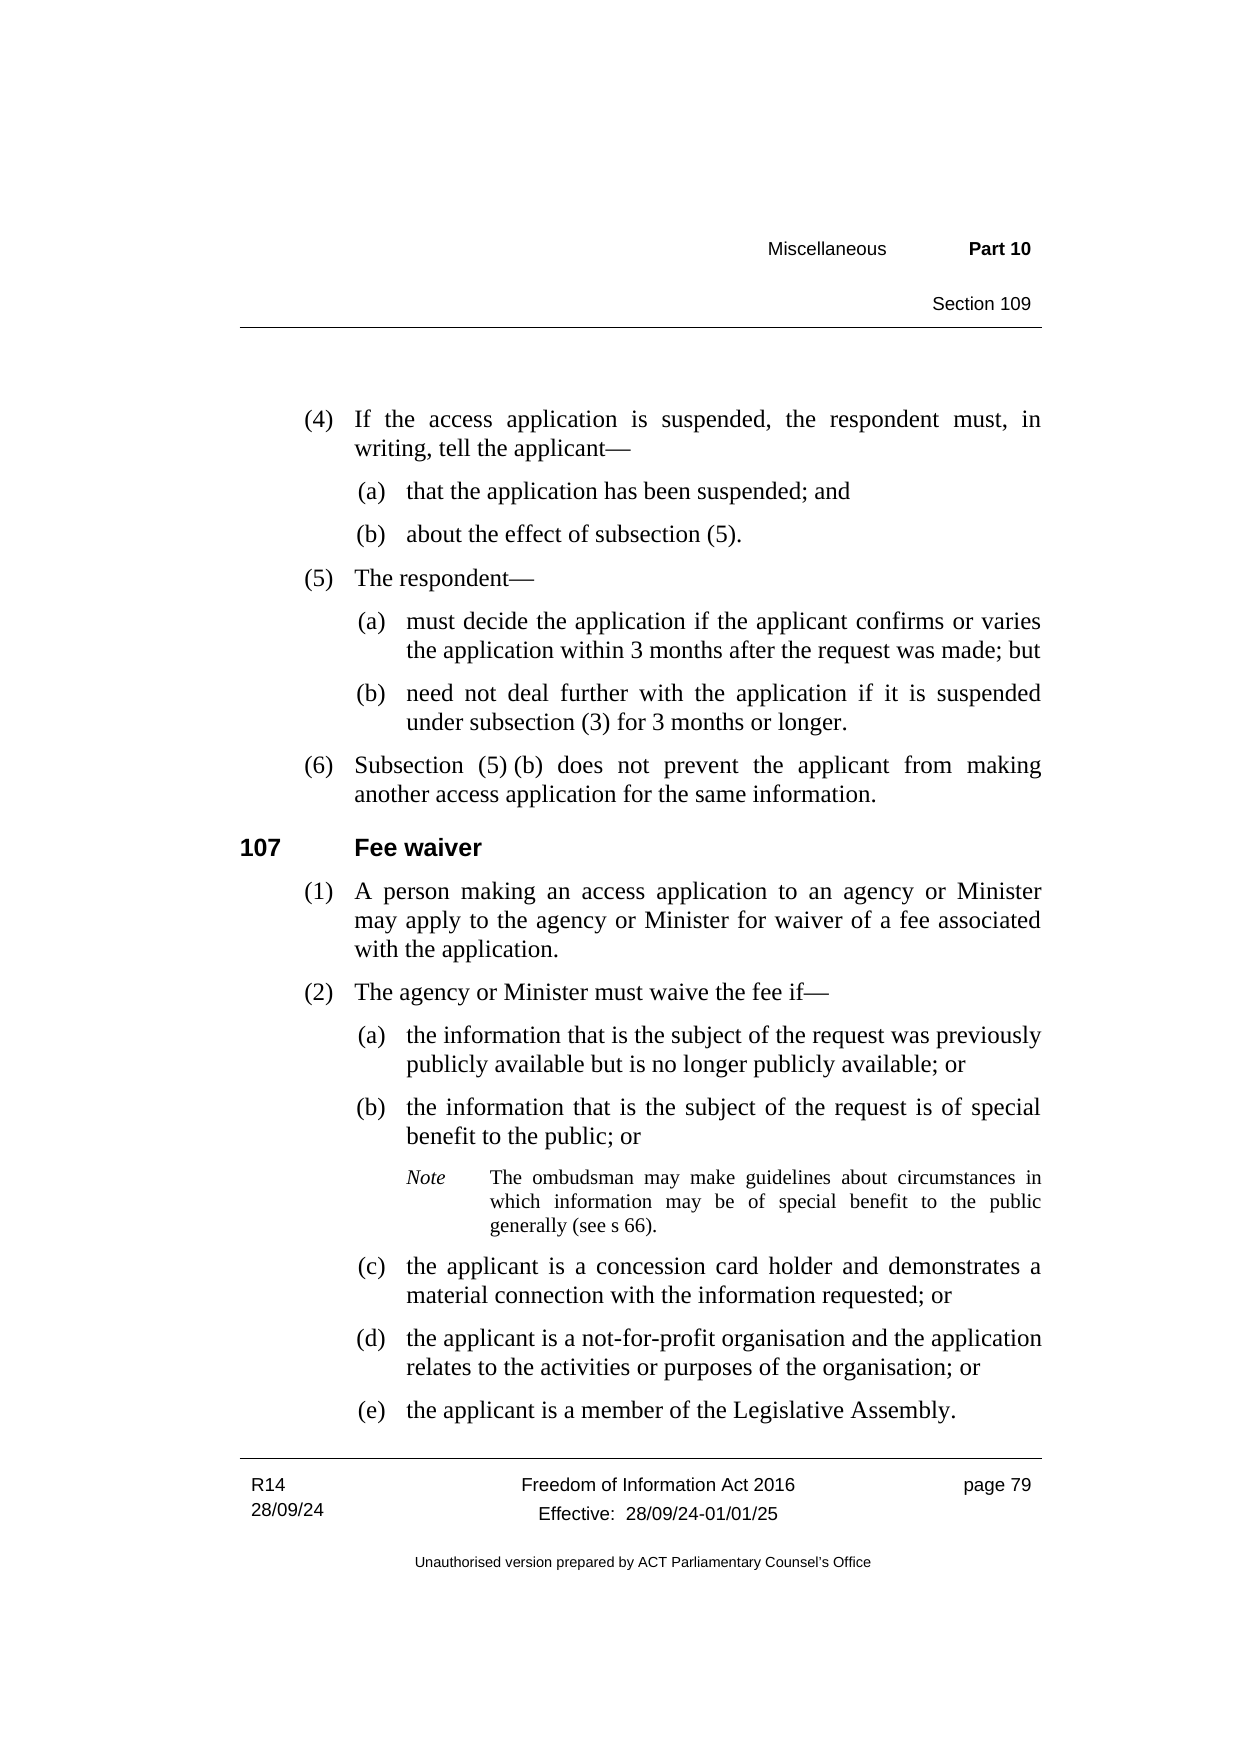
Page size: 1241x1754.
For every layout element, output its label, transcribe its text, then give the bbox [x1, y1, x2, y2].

text (6) Subsection (5) (b) does not prevent the applicant from making another access application for the same information. [239, 750, 1042, 808]
text (d) the applicant is a not-for-profit organisation and the application relates to the activities or purposes of the organisation; or [239, 1323, 1042, 1381]
text (4) If the access application is suspended, the respondent must, in writing, tell the applicant— [239, 404, 1042, 462]
text (a) must decide the application if the applicant confirms or varies the application within 3 months after the request was made; but [239, 606, 1042, 664]
text (1) A person making an access application to an agency or Minister may apply to the agency or Minister for waiver of a fee associated with the application. [239, 876, 1042, 962]
text Note The ombudsman may make guidelines about circumstances in which information may be of special benefit to the public generally (see s 66). [406, 1164, 1042, 1237]
text (2) The agency or Minister must waive the fee if— [239, 977, 1042, 1006]
text (b) about the effect of subsection (5). [239, 519, 1042, 548]
text (5) The respondent— [239, 563, 1042, 592]
text (a) that the application has been suspended; and [239, 476, 1042, 505]
text (b) the information that is the subject of the request is of special benefit to the public; or [239, 1092, 1042, 1150]
text (e) the applicant is a member of the Legislative Assembly. [239, 1396, 1042, 1424]
text (b) need not deal further with the application if it is suspended under subsection (3) for 3 months or longer. [239, 678, 1042, 736]
text (c) the applicant is a concession card holder and demonstrates a material connection with the information requested; or [239, 1251, 1042, 1309]
text 107 Fee waiver [239, 833, 1042, 862]
text (a) the information that is the subject of the request was previously publicly available but is no longer publicly available; or [239, 1020, 1042, 1078]
